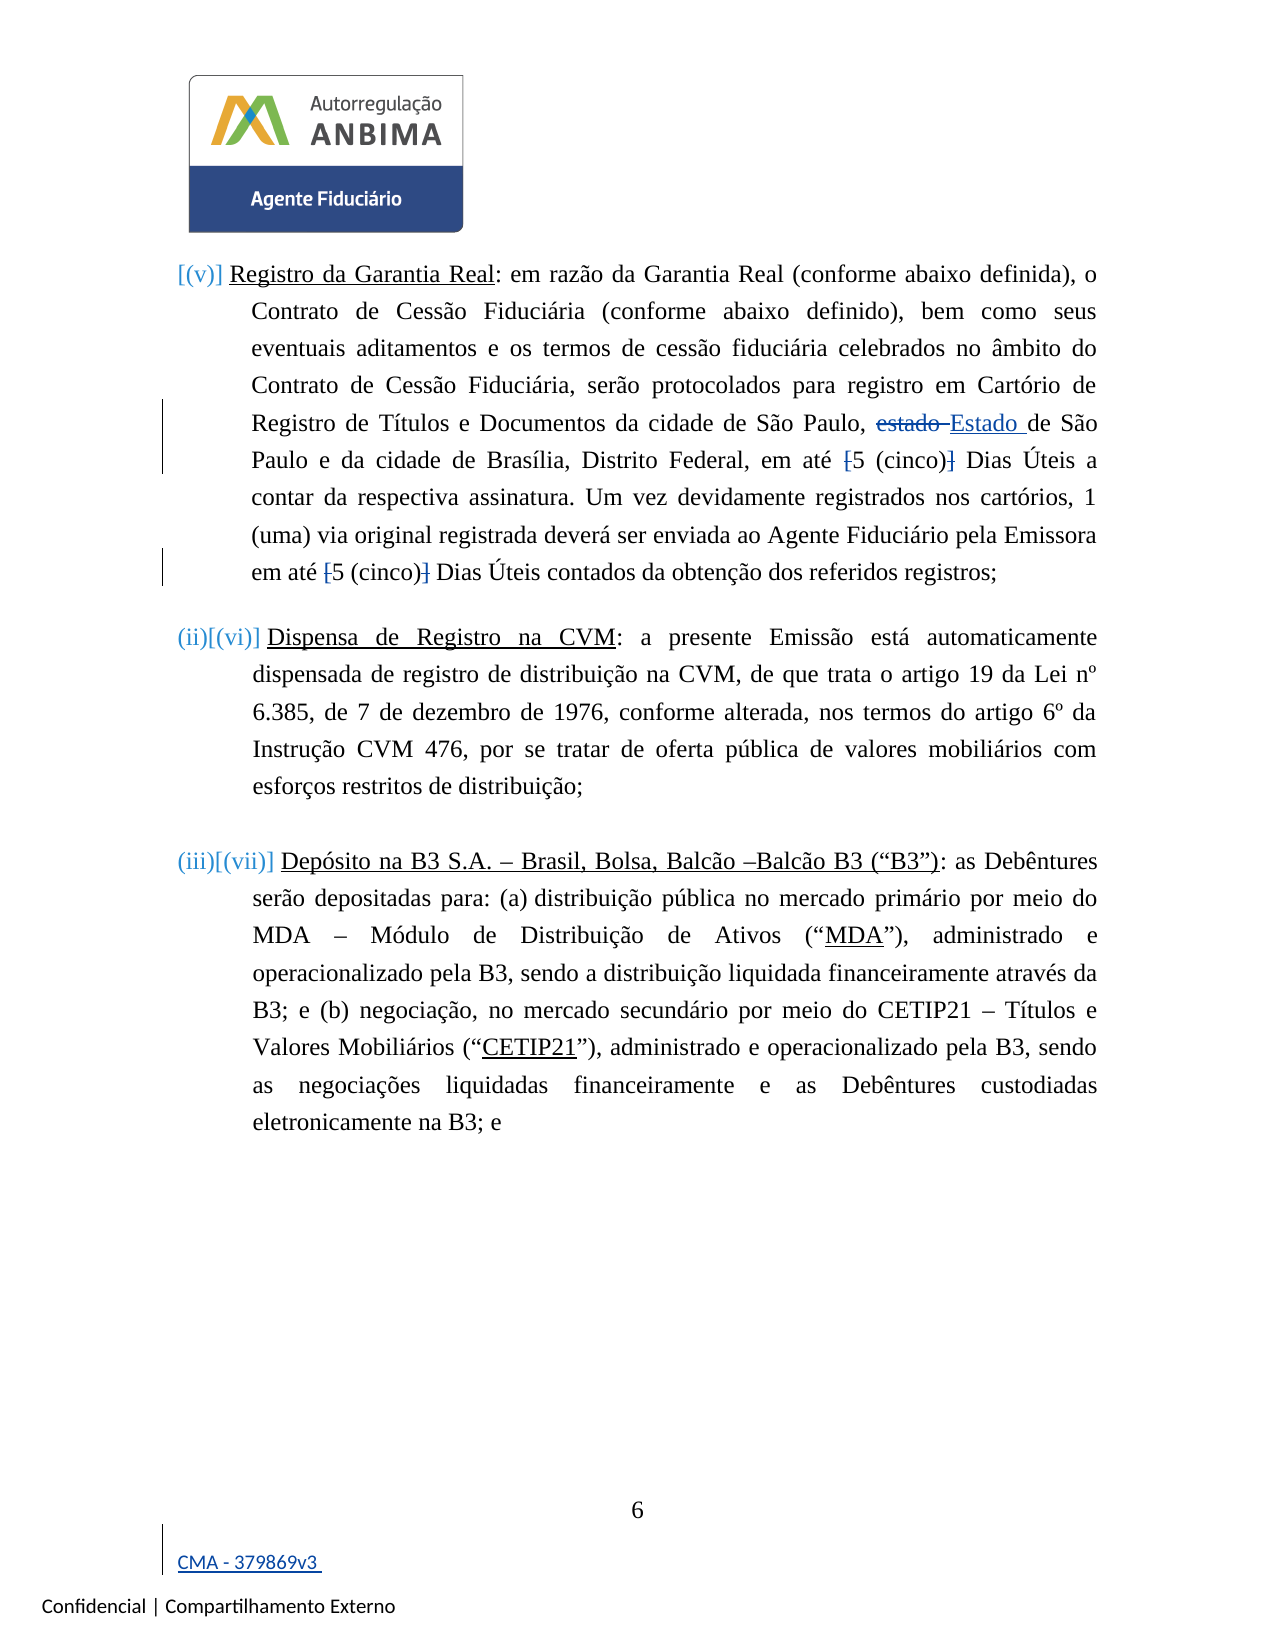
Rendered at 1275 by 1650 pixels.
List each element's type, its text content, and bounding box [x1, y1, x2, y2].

list Registro da Garantia Real: em razão da Garantia Real (conforme abaixo definida), o Contrato de Cessão Fiduciária (conforme abaixo definido), bem como seus eventuais aditamentos e os termos de cessão fiduciária celebrados no âmbito do Contrato de Cessão Fiduciária, serão protocolados para registro em Cartório de Registro de Títulos e Documentos da cidade de São Paulo, de São Paulo e da cidade de Brasília, Distrito Federal, em até 5 (cinco) Dias Úteis a contar da respectiva assinatura. Um vez devidamente registrados nos cartórios, 1 (uma) via original registrada deverá ser enviada ao Agente Fiduciário pela Emissora em até 5 (cinco) Dias Úteis contados da obtenção dos referidos registros; [177, 259, 1098, 586]
list Depósito na B3 S.A. – Brasil, Bolsa, Balcão –Balcão B3 (“B3”): as Debêntures serão depositadas para: (a) distribuição pública no mercado primário por meio do MDA – Módulo de Distribuição de Ativos (“MDA”), administrado e operacionalizado pela B3, sendo a distribuição liquidada financeiramente através da B3; e (b) negociação, no mercado secundário por meio do CETIP21 – Títulos e Valores Mobiliários (“CETIP21”), administrado e operacionalizado pela B3, sendo as negociações liquidadas financeiramente e as Debêntures custodiadas eletronicamente na B3; e [177, 846, 1098, 1136]
list Dispensa de Registro na CVM: a presente Emissão está automaticamente dispensada de registro de distribuição na CVM, de que trata o artigo 19 da Lei nº 6.385, de 7 de dezembro de 1976, conforme alterada, nos termos do artigo 6º da Instrução CVM 476, por se tratar de oferta pública de valores mobiliários com esforços restritos de distribuição; [177, 622, 1098, 800]
picture [188, 75, 464, 233]
